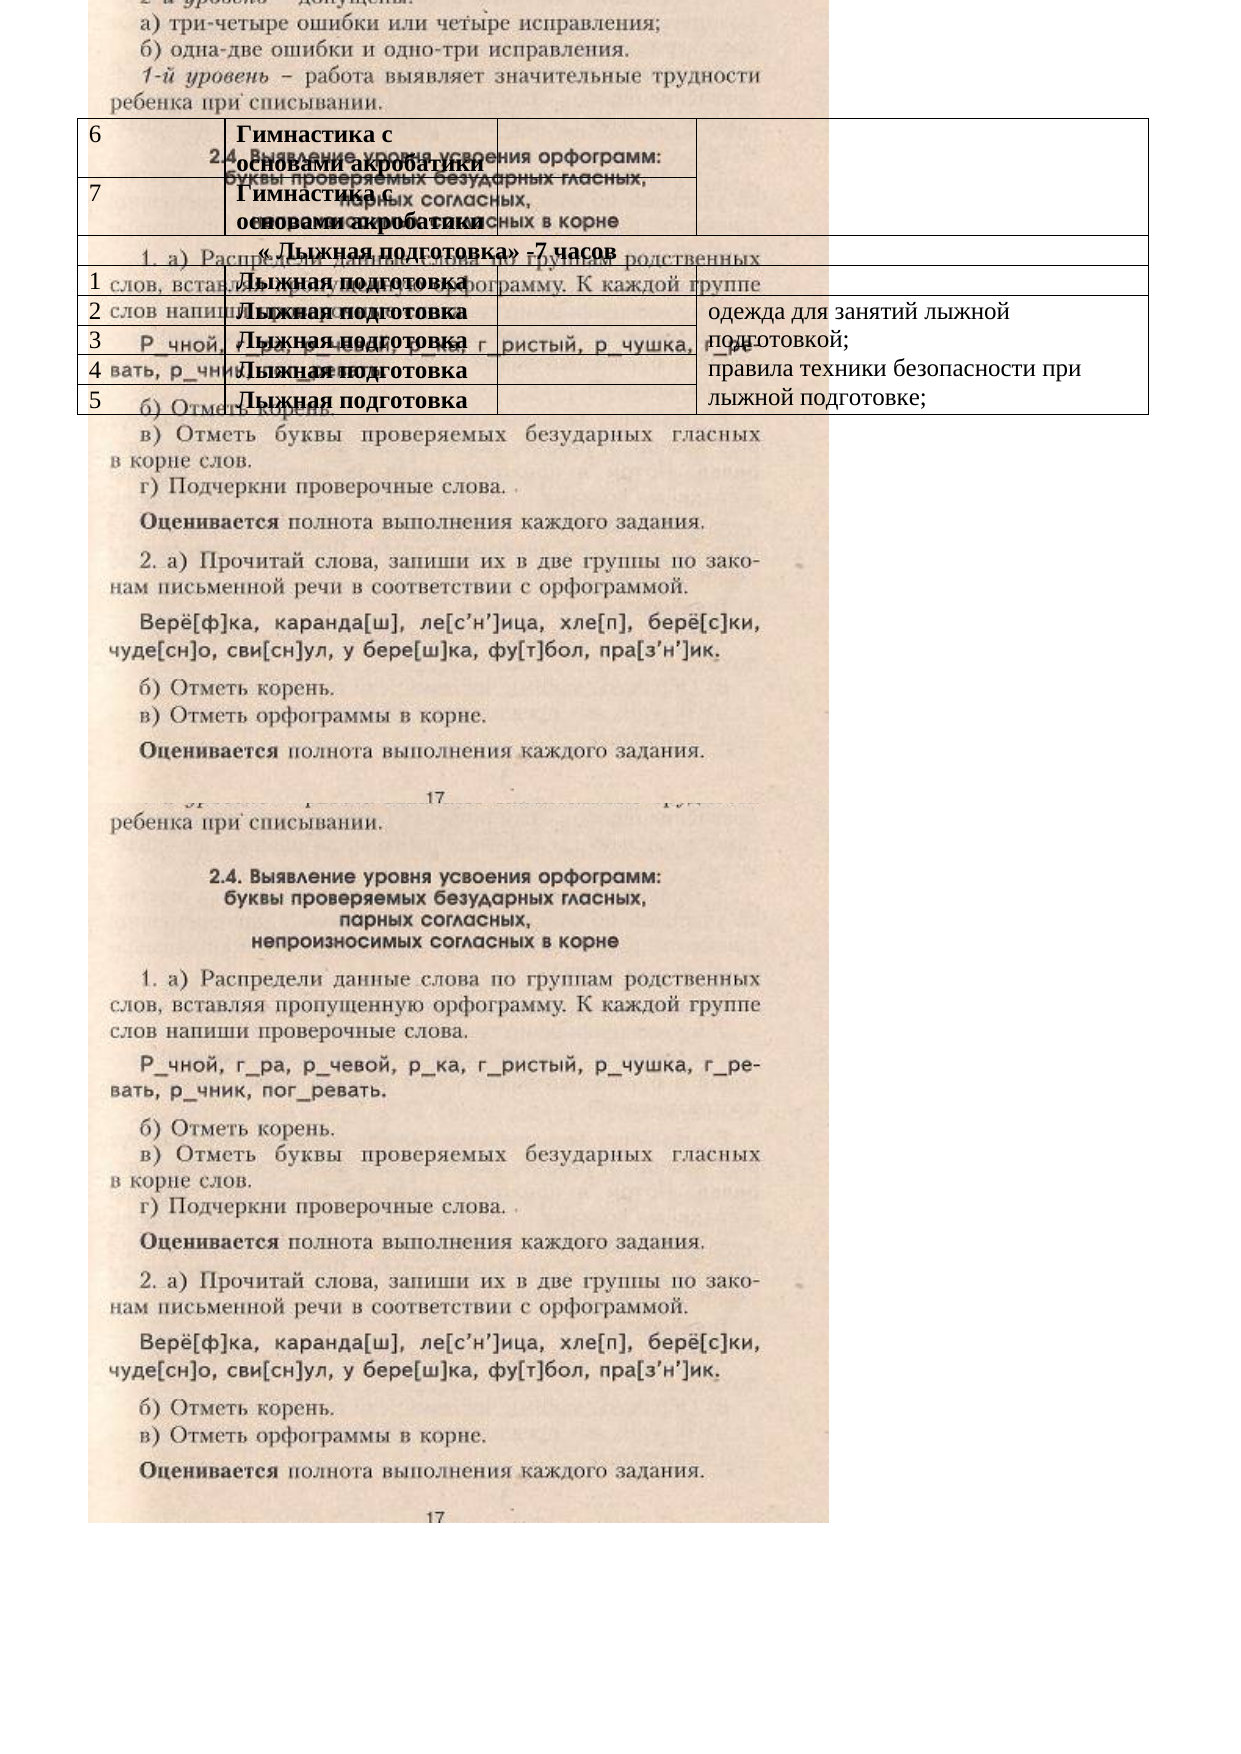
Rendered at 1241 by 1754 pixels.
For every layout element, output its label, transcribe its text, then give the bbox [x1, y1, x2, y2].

table_cell одежда для занятий лыжной подготовкой; правила техники безопасности при лыжной подготовке; основные приёмы переноски лыж, построения и перестроения на лыжах; скользящий ход. характерные ошибки в технике выполнения лыжных ходов. выносливость при прохождении тренировочных дистанций разученными способами передвижения. [697, 296, 1148, 414]
picture [88, 415, 829, 1523]
table_cell 5 [78, 385, 224, 414]
table_cell Лыжная подготовка [226, 326, 497, 354]
table_cell Гимнастика с основами акробатики [226, 119, 497, 177]
table_cell Гимнастика с основами акробатики [226, 178, 497, 235]
table_cell [498, 355, 696, 384]
table_cell [498, 385, 696, 414]
table_cell [498, 326, 696, 354]
table_cell [697, 266, 1148, 295]
table_cell [498, 119, 696, 177]
table_cell Лыжная подготовка [226, 355, 497, 384]
table_cell 7 [78, 178, 224, 235]
table_cell Лыжная подготовка [226, 385, 497, 414]
table_cell [498, 266, 696, 295]
table_cell [498, 178, 696, 235]
table_cell 4 [78, 355, 224, 384]
table_cell « Лыжная подготовка» -7 часов [78, 236, 1148, 265]
table_cell 1 [78, 266, 224, 295]
table_cell 3 [78, 326, 224, 354]
picture [697, 119, 829, 235]
table_cell 6 [78, 119, 224, 177]
table_cell 2 [78, 296, 224, 324]
picture [88, 0, 829, 118]
table_cell Лыжная подготовка [226, 296, 497, 324]
table_cell Лыжная подготовка [226, 266, 497, 295]
table_cell [498, 296, 696, 324]
